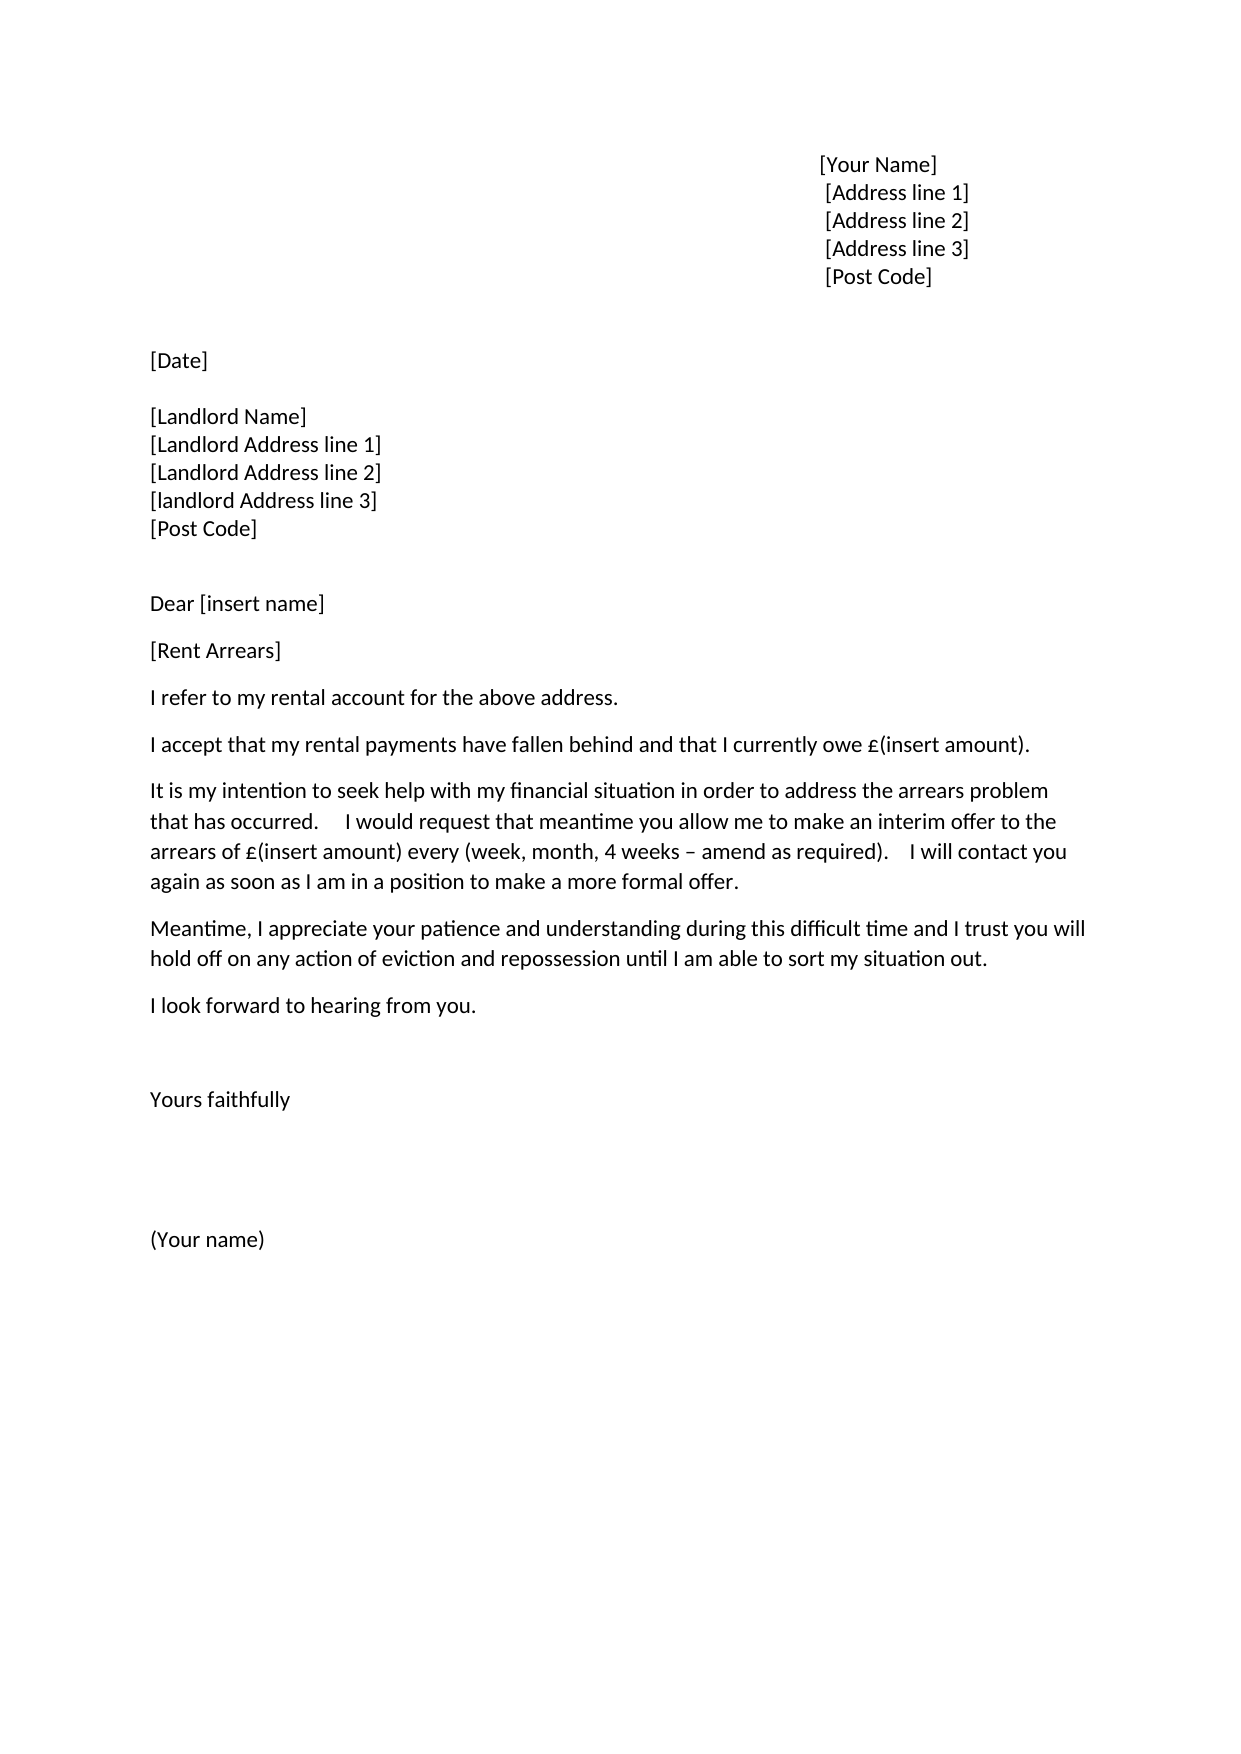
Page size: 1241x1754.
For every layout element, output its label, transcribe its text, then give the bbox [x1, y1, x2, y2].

text [Landlord Address line 2] [150, 458, 1090, 486]
text [Date] [150, 346, 1090, 374]
text I accept that my rental payments have fallen behind and that I currently owe £(insert amount). [150, 730, 1090, 758]
text Dear [insert name] [150, 589, 1090, 617]
text (Your name) [150, 1226, 1090, 1254]
text [Address line 1] [150, 178, 1090, 206]
text [Your Name] [150, 150, 1090, 178]
text [Landlord Address line 1] [150, 430, 1090, 458]
text I look forward to hearing from you. [150, 991, 1090, 1019]
text [Post Code] [150, 514, 1090, 542]
text [Address line 3] [150, 234, 1090, 262]
text [landlord Address line 3] [150, 486, 1090, 514]
text Yours faithfully [150, 1085, 1090, 1113]
text [Address line 2] [150, 206, 1090, 234]
text [Post Code] [150, 262, 1090, 290]
text It is my intention to seek help with my financial situation in order to address the arrears problem that has occurred. I would request that meantime you allow me to make an interim offer to the arrears of £(insert amount) every (week, month, 4 weeks – amend as required). I will contact you again as soon as I am in a position to make a more formal offer. [150, 777, 1090, 895]
text Meantime, I appreciate your patience and understanding during this difficult time and I trust you will hold off on any action of eviction and repossession until I am able to sort my situation out. [150, 914, 1090, 972]
text I refer to my rental account for the above address. [150, 683, 1090, 711]
text [Rent Arrears] [150, 636, 1090, 664]
text [Landlord Name] [150, 402, 1090, 430]
